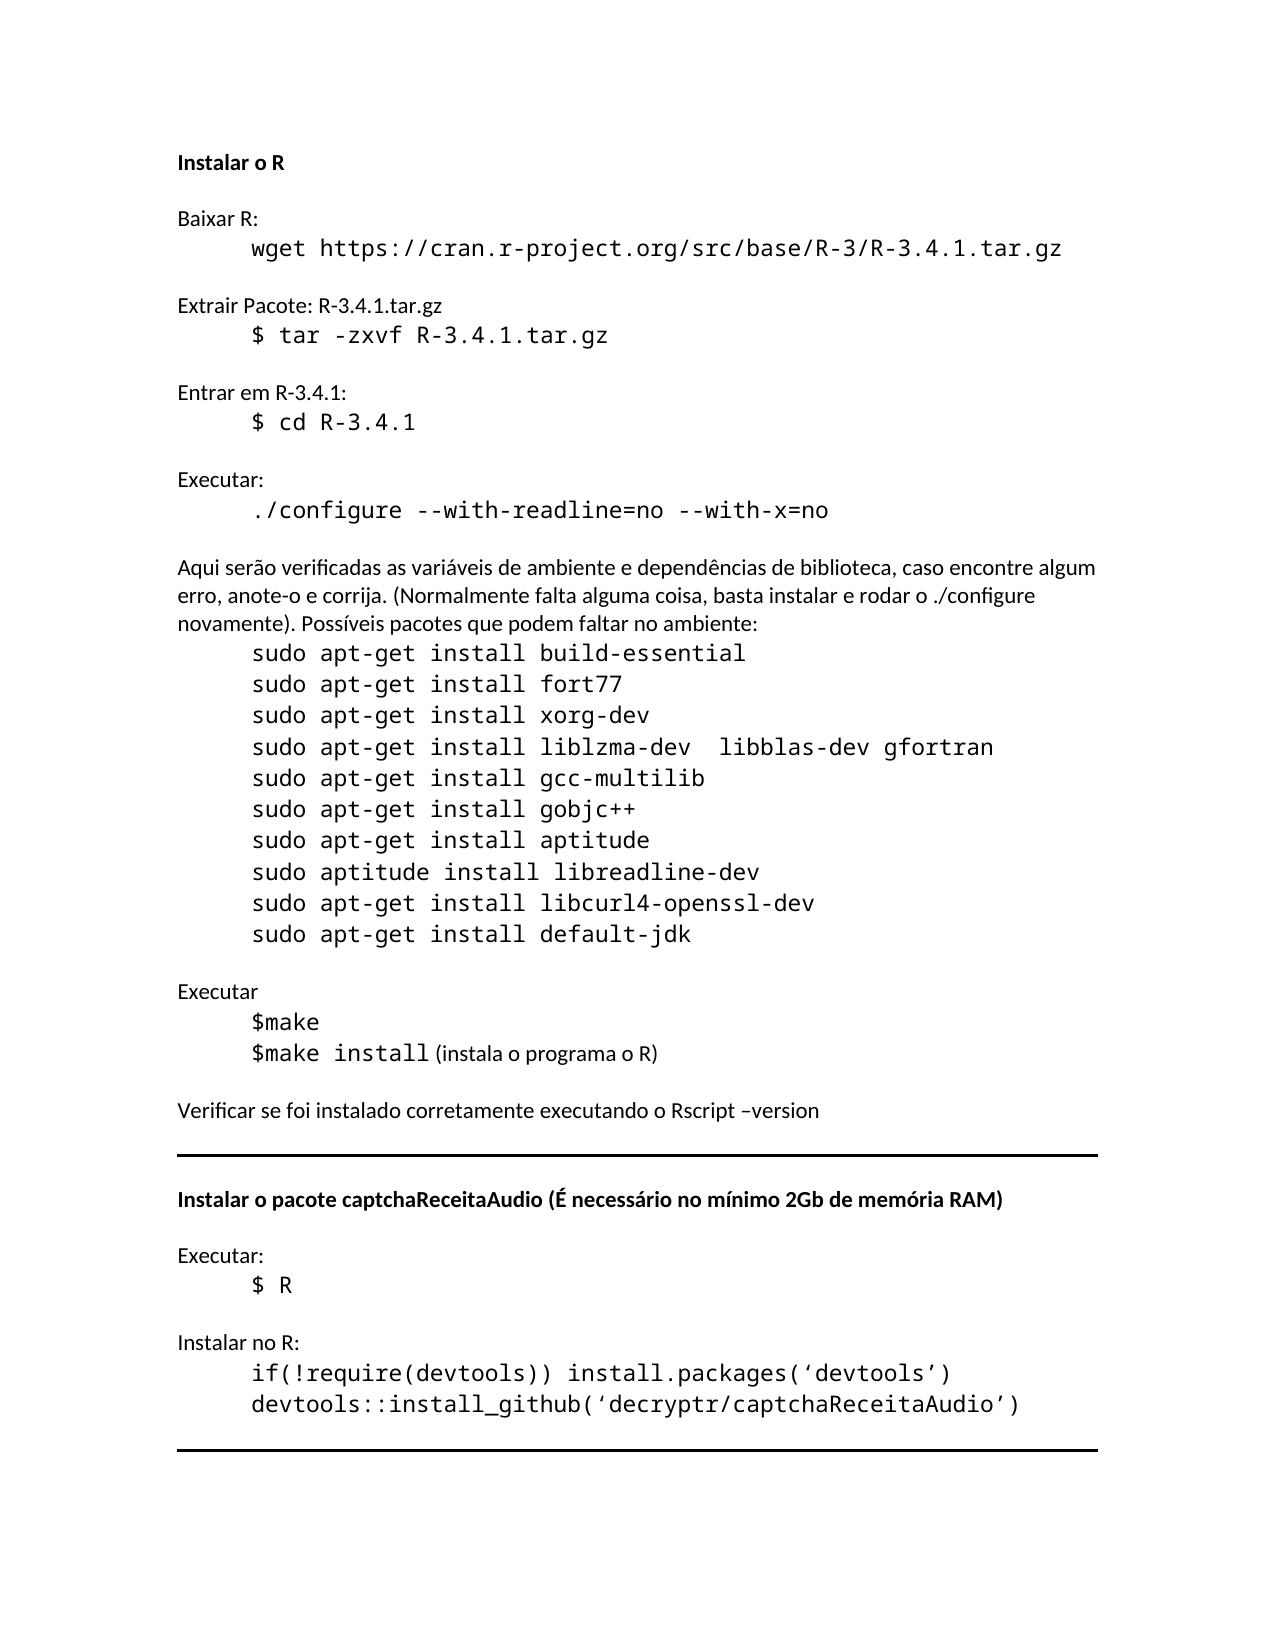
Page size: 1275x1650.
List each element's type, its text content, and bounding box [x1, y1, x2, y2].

text $ tar -zxvf R-3.4.1.tar.gz [177, 319, 1098, 350]
text sudo apt-get install liblzma-dev libblas-dev gfortran [251, 731, 1098, 762]
text Verificar se foi instalado corretamente executando o Rscript –version [177, 1096, 1098, 1124]
text if(!require(devtools)) install.packages(‘devtools’) [177, 1357, 1098, 1388]
text sudo apt-get install xorg-dev [251, 699, 1098, 731]
text wget https://cran.r-project.org/src/base/R-3/R-3.4.1.tar.gz [177, 232, 1098, 263]
text devtools::install_github(‘decryptr/captchaReceitaAudio’) [177, 1388, 1098, 1419]
text Executar [177, 977, 1098, 1005]
text sudo apt-get install default-jdk [251, 918, 1098, 949]
text Baixar R: [177, 204, 1098, 232]
text sudo aptitude install libreadline-dev [251, 856, 1098, 887]
text sudo apt-get install build-essential [251, 637, 1098, 668]
text sudo apt-get install aptitude [251, 824, 1098, 856]
text ./configure --with-readline=no --with-x=no [177, 493, 1098, 525]
text Executar: [177, 1241, 1098, 1269]
text Executar: [177, 466, 1098, 493]
text sudo apt-get install libcurl4-openssl-dev [251, 887, 1098, 918]
text sudo apt-get install gcc-multilib [251, 762, 1098, 793]
text Instalar no R: [177, 1328, 1098, 1357]
text $ R [177, 1269, 1098, 1301]
text Aqui serão verificadas as variáveis de ambiente e dependências de biblioteca, caso encontre algum erro, anote-o e corrija. (Normalmente falta alguma coisa, basta instalar e rodar o ./configure novamente). Possíveis pacotes que podem faltar no ambiente: [177, 553, 1098, 637]
text $make install (instala o programa o R) [177, 1037, 1098, 1068]
text Instalar o R [177, 148, 1098, 176]
text sudo apt-get install gobjc++ [251, 793, 1098, 824]
text Entrar em R-3.4.1: [177, 378, 1098, 406]
text Extrair Pacote: R-3.4.1.tar.gz [177, 291, 1098, 319]
text Instalar o pacote captchaReceitaAudio (É necessário no mínimo 2Gb de memória RAM) [177, 1185, 1098, 1213]
text $make [177, 1005, 1098, 1037]
text $ cd R-3.4.1 [177, 406, 1098, 437]
text sudo apt-get install fort77 [251, 668, 1098, 699]
